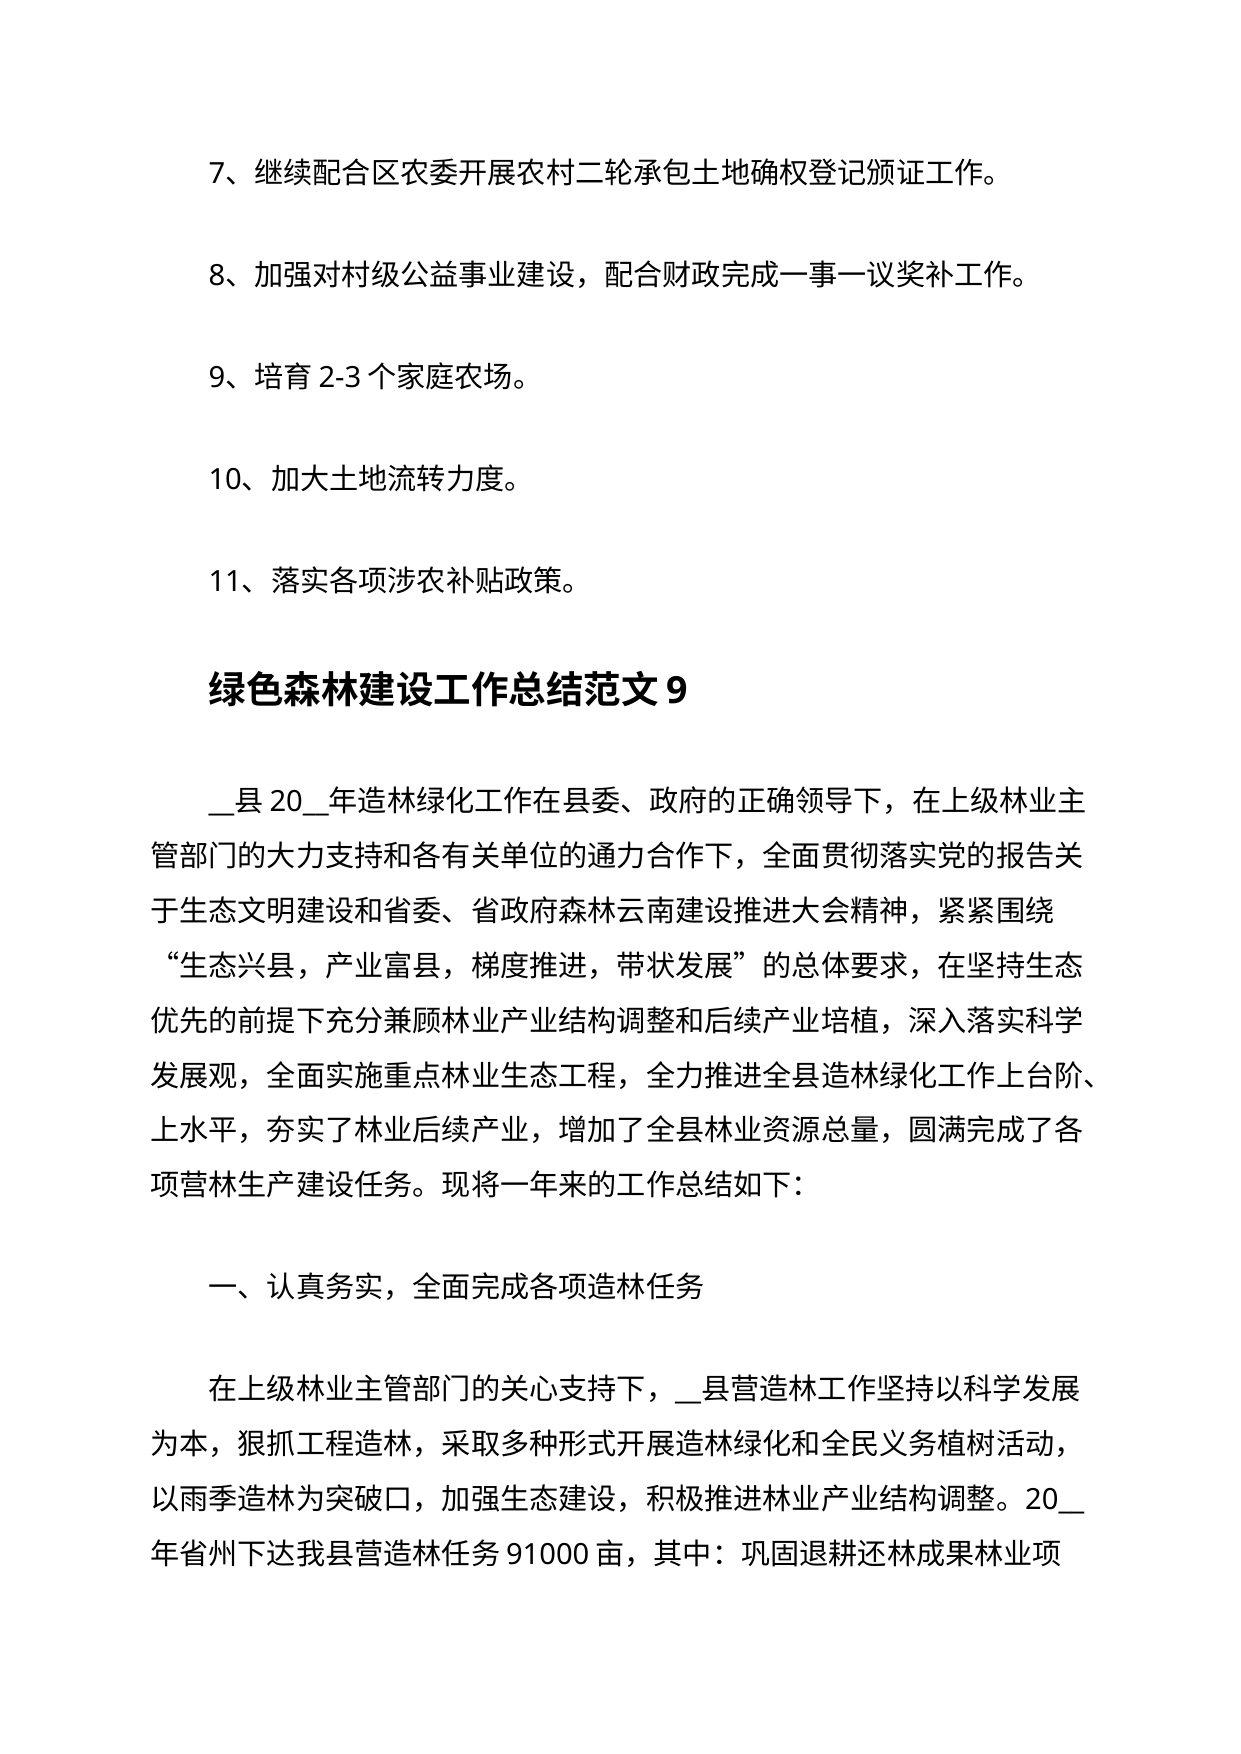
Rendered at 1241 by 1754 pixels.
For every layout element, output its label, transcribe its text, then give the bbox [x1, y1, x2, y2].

text 7、继续配合区农委开展农村二轮承包土地确权登记颁证工作。 [150, 150, 1090, 192]
text 9、培育2-3个家庭农场。 [150, 354, 1090, 396]
text 一、认真务实，全面完成各项造林任务 [150, 1264, 1090, 1306]
text 绿色森林建设工作总结范文9 [150, 660, 1090, 714]
text 10、加大土地流转力度。 [150, 456, 1090, 498]
text 11、落实各项涉农补贴政策。 [150, 558, 1090, 600]
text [150, 1365, 1090, 1573]
text __县20__年造林绿化工作在县委、政府的正确领导下，在上级林业主管部门的大力支持和各有关单位的通力合作下，全面贯彻落实党的报告关于生态文明建设和省委、省政府森林云南建设推进大会精神，紧紧围绕“生态兴县，产业富县，梯度推进，带状发展”的总体要求，在坚持生态优先的前提下充分兼顾林业产业结构调整和后续产业培植，深入落实科学发展观，全面实施重点林业生态工程，全力推进全县造林绿化工作上台阶、上水平，夯实了林业后续产业，增加了全县林业资源总量，圆满完成了各项营林生产建设任务。现将一年来的工作总结如下： [150, 777, 1090, 1204]
text 8、加强对村级公益事业建设，配合财政完成一事一议奖补工作。 [150, 252, 1090, 294]
